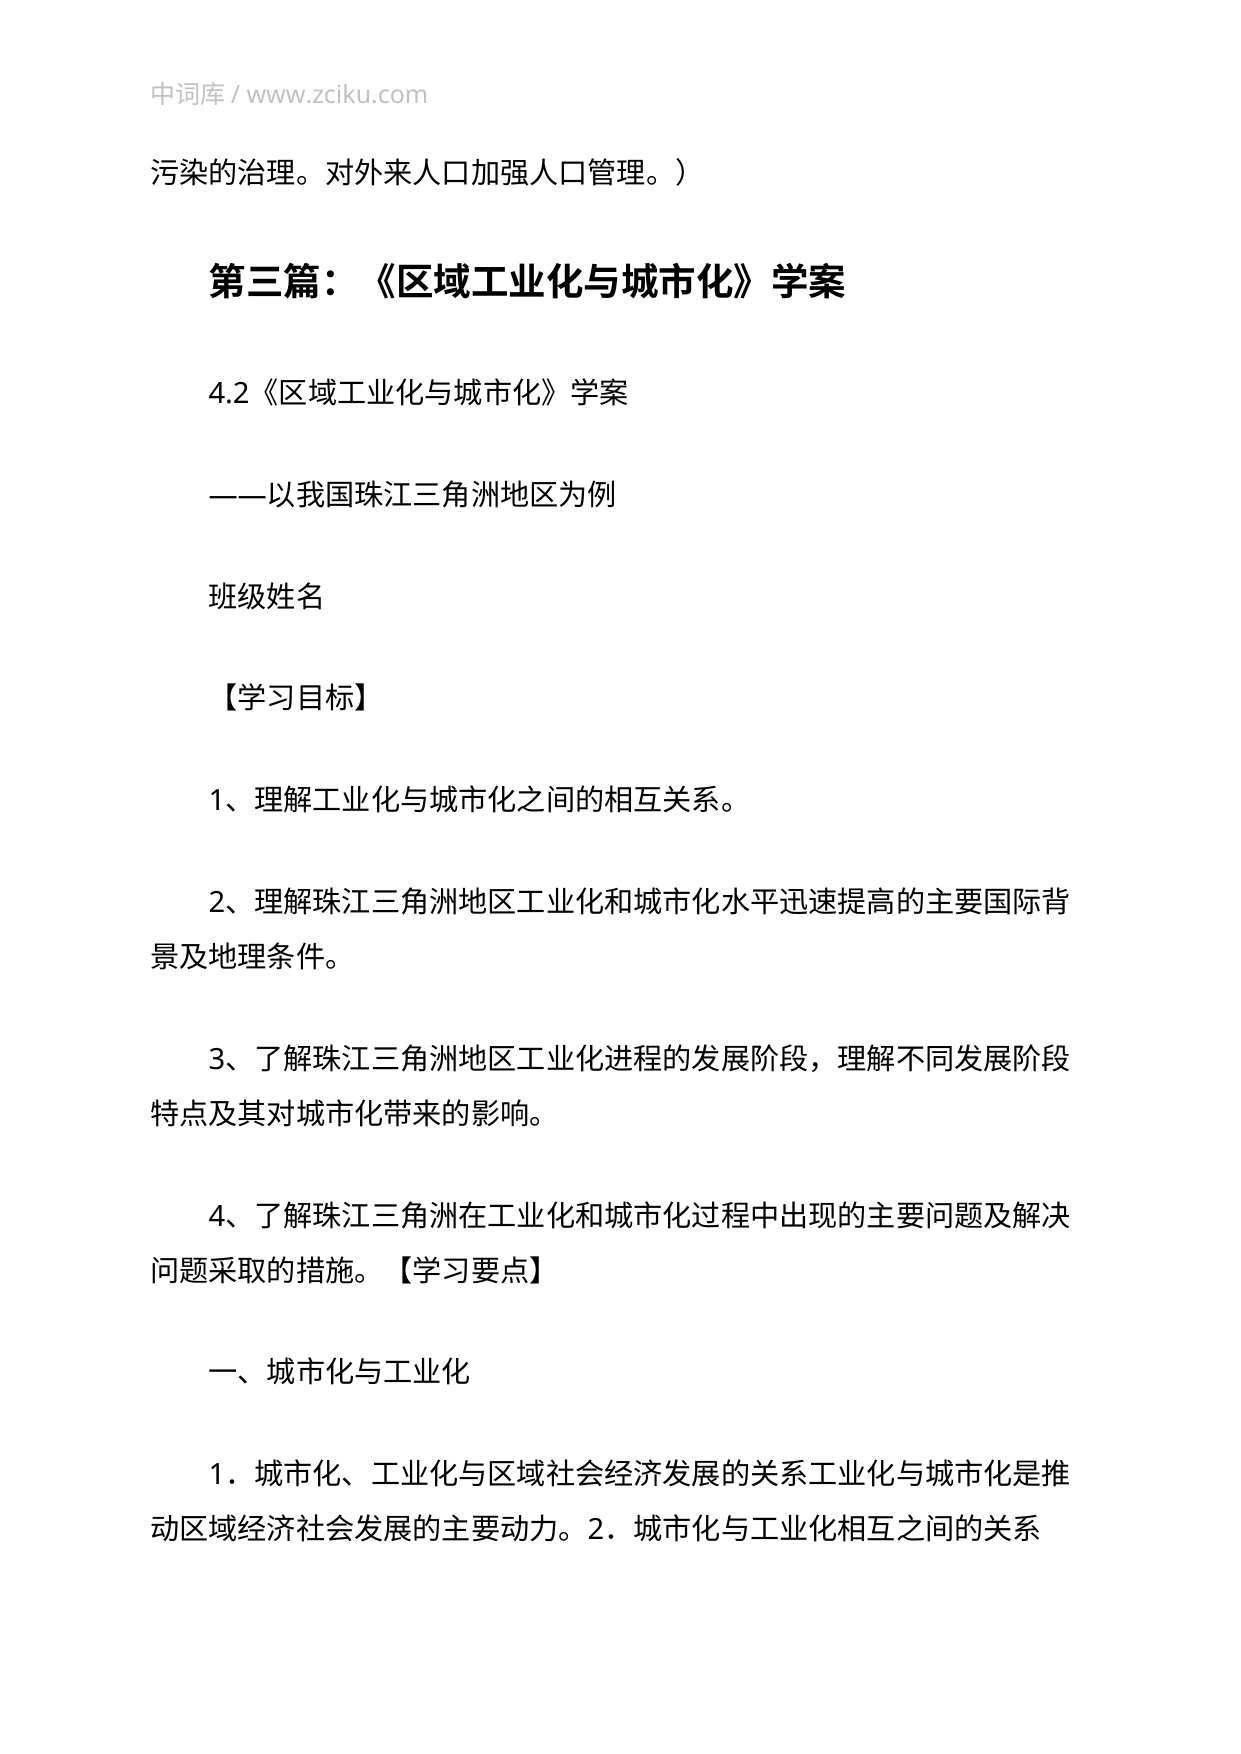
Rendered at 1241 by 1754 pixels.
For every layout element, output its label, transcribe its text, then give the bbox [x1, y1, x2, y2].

text 一、城市化与工业化 [150, 1349, 1090, 1391]
text 4.2《区域工业化与城市化》学案 [150, 369, 1090, 412]
text 1．城市化、工业化与区域社会经济发展的关系工业化与城市化是推动区域经济社会发展的主要动力。2．城市化与工业化相互之间的关系 [150, 1451, 1090, 1548]
text ——以我国珠江三角洲地区为例 [150, 471, 1090, 513]
text 班级姓名 [150, 573, 1090, 615]
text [150, 150, 1090, 192]
text 第三篇：《区域工业化与城市化》学案 [150, 252, 1090, 306]
text 【学习目标】 [150, 675, 1090, 717]
text 1、理解工业化与城市化之间的相互关系。 [150, 777, 1090, 819]
text 2、理解珠江三角洲地区工业化和城市化水平迅速提高的主要国际背景及地理条件。 [150, 879, 1090, 976]
text 3、了解珠江三角洲地区工业化进程的发展阶段，理解不同发展阶段特点及其对城市化带来的影响。 [150, 1035, 1090, 1133]
text 4、了解珠江三角洲在工业化和城市化过程中出现的主要问题及解决问题采取的措施。【学习要点】 [150, 1192, 1090, 1289]
